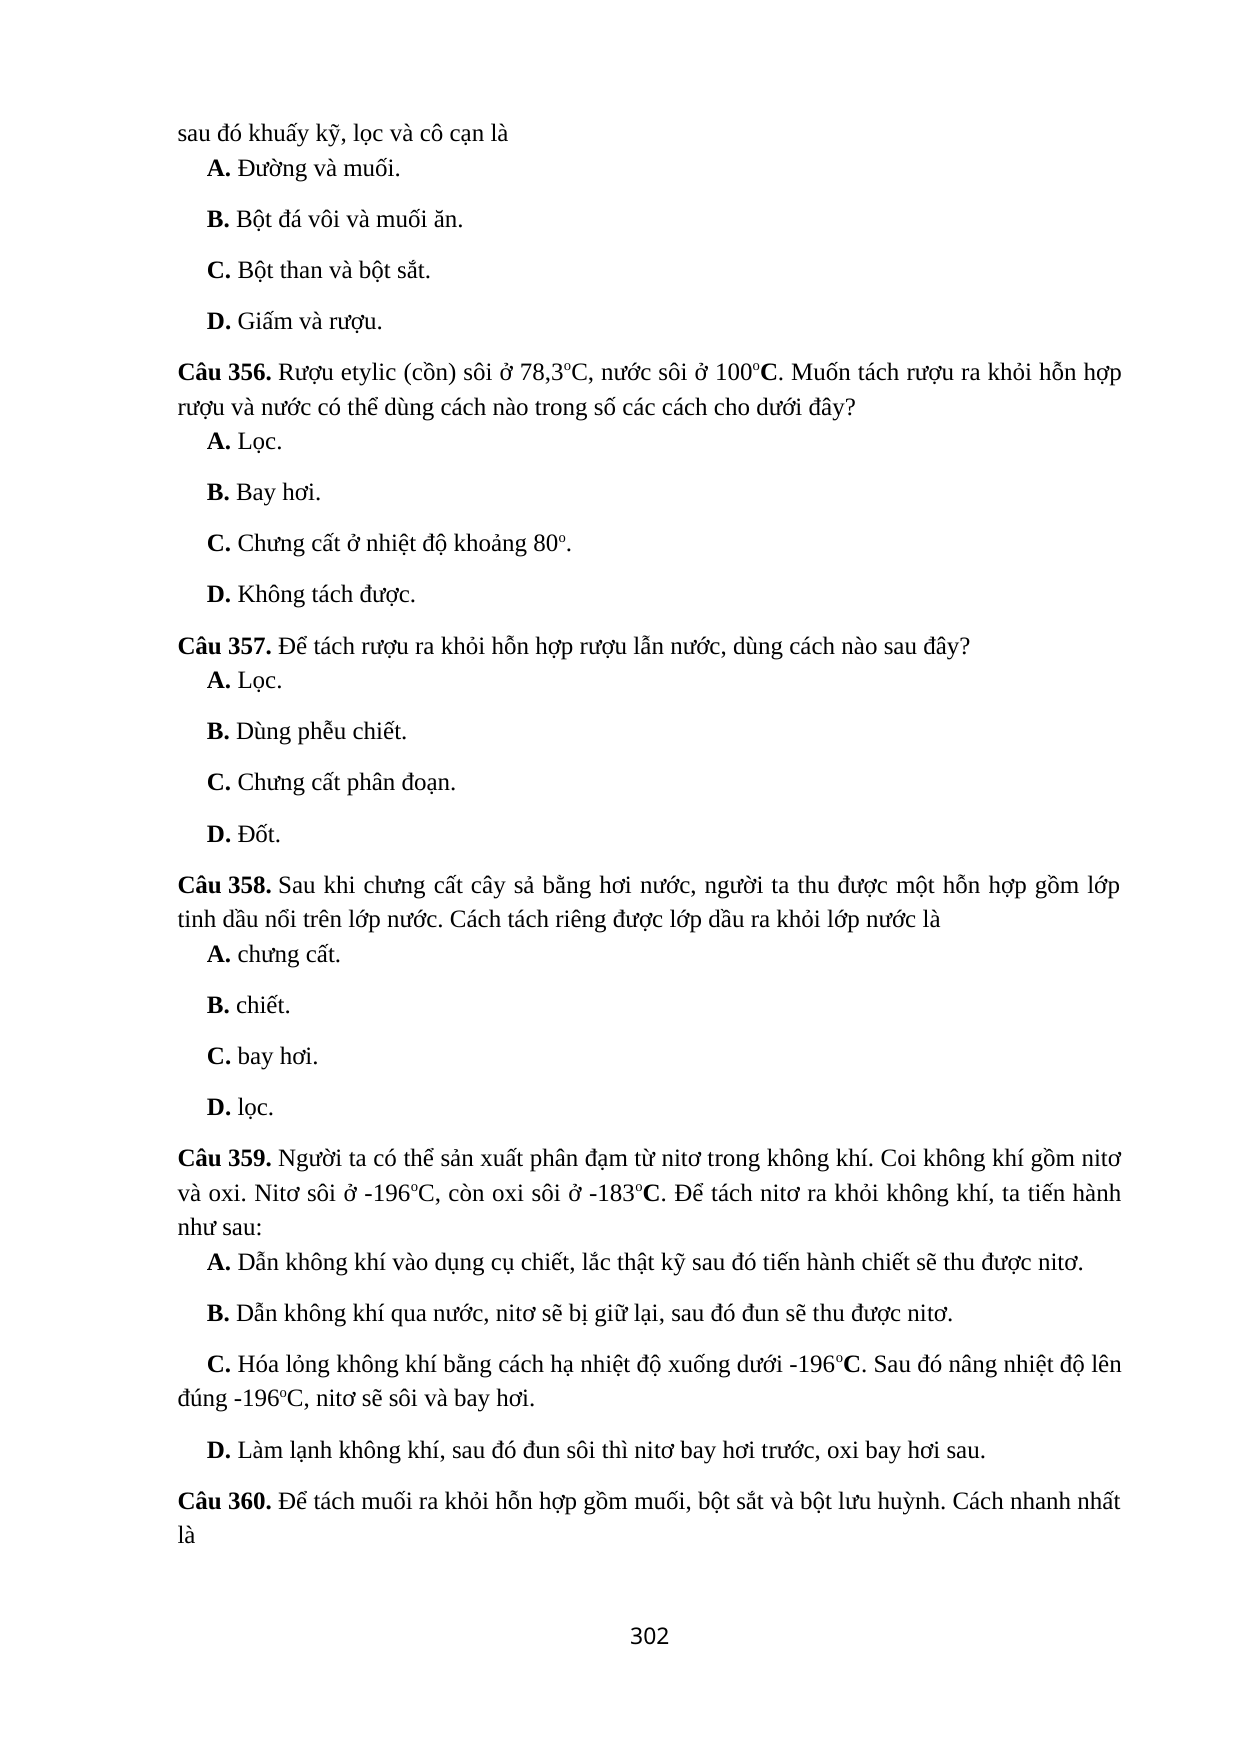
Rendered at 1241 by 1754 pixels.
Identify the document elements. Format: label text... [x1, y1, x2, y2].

text D. Giấm và rượu. [177, 306, 1122, 335]
text C. Bột than và bột sắt. [177, 255, 1122, 284]
list Người ta có thể sản xuất phân đạm từ nitơ trong không khí. Coi không khí gồm nitơ và oxi. Nitơ sôi ở -196oC, còn oxi sôi ở -183oC. Để tách nitơ ra khỏi không khí, ta tiến hành như sau: [177, 1143, 1122, 1241]
text B. Dẫn không khí qua nước, nitơ sẽ bị giữ lại, sau đó đun sẽ thu được nitơ. [177, 1298, 1122, 1327]
list Rượu etylic (cồn) sôi ở 78,3oC, nước sôi ở 100oC. Muốn tách rượu ra khỏi hỗn hợp rượu và nước có thể dùng cách nào trong số các cách cho dưới đây? [177, 357, 1122, 420]
text B. Bột đá vôi và muối ăn. [177, 204, 1122, 232]
text A. Lọc. [177, 426, 1122, 455]
list Sau khi chưng cất cây sả bằng hơi nước, người ta thu được một hỗn hợp gồm lớp tinh dầu nổi trên lớp nước. Cách tách riêng được lớp dầu ra khỏi lớp nước là [177, 870, 1122, 933]
text B. Bay hơi. [177, 477, 1122, 506]
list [177, 118, 1122, 147]
text C. Chưng cất phân đoạn. [177, 767, 1122, 796]
text A. Đường và muối. [177, 153, 1122, 181]
list Để tách muối ra khỏi hỗn hợp gồm muối, bột sắt và bột lưu huỳnh. Cách nhanh nhất là [177, 1486, 1122, 1549]
list Để tách rượu ra khỏi hỗn hợp rượu lẫn nước, dùng cách nào sau đây? [177, 631, 1122, 659]
text B. chiết. [177, 990, 1122, 1019]
text D. lọc. [177, 1092, 1122, 1121]
text A. Lọc. [177, 665, 1122, 694]
text D. Không tách được. [177, 579, 1122, 608]
text D. Đốt. [177, 819, 1122, 847]
text C. Chưng cất ở nhiệt độ khoảng 80o. [177, 528, 1122, 557]
text C. bay hơi. [177, 1041, 1122, 1070]
text A. Dẫn không khí vào dụng cụ chiết, lắc thật kỹ sau đó tiến hành chiết sẽ thu được nitơ. [177, 1247, 1122, 1276]
text A. chưng cất. [177, 939, 1122, 967]
text D. Làm lạnh không khí, sau đó đun sôi thì nitơ bay hơi trước, oxi bay hơi sau. [177, 1435, 1122, 1463]
text C. Hóa lỏng không khí bằng cách hạ nhiệt độ xuống dưới -196oC. Sau đó nâng nhiệt độ lên đúng -196oC, nitơ sẽ sôi và bay hơi. [177, 1349, 1122, 1412]
text B. Dùng phễu chiết. [177, 716, 1122, 745]
